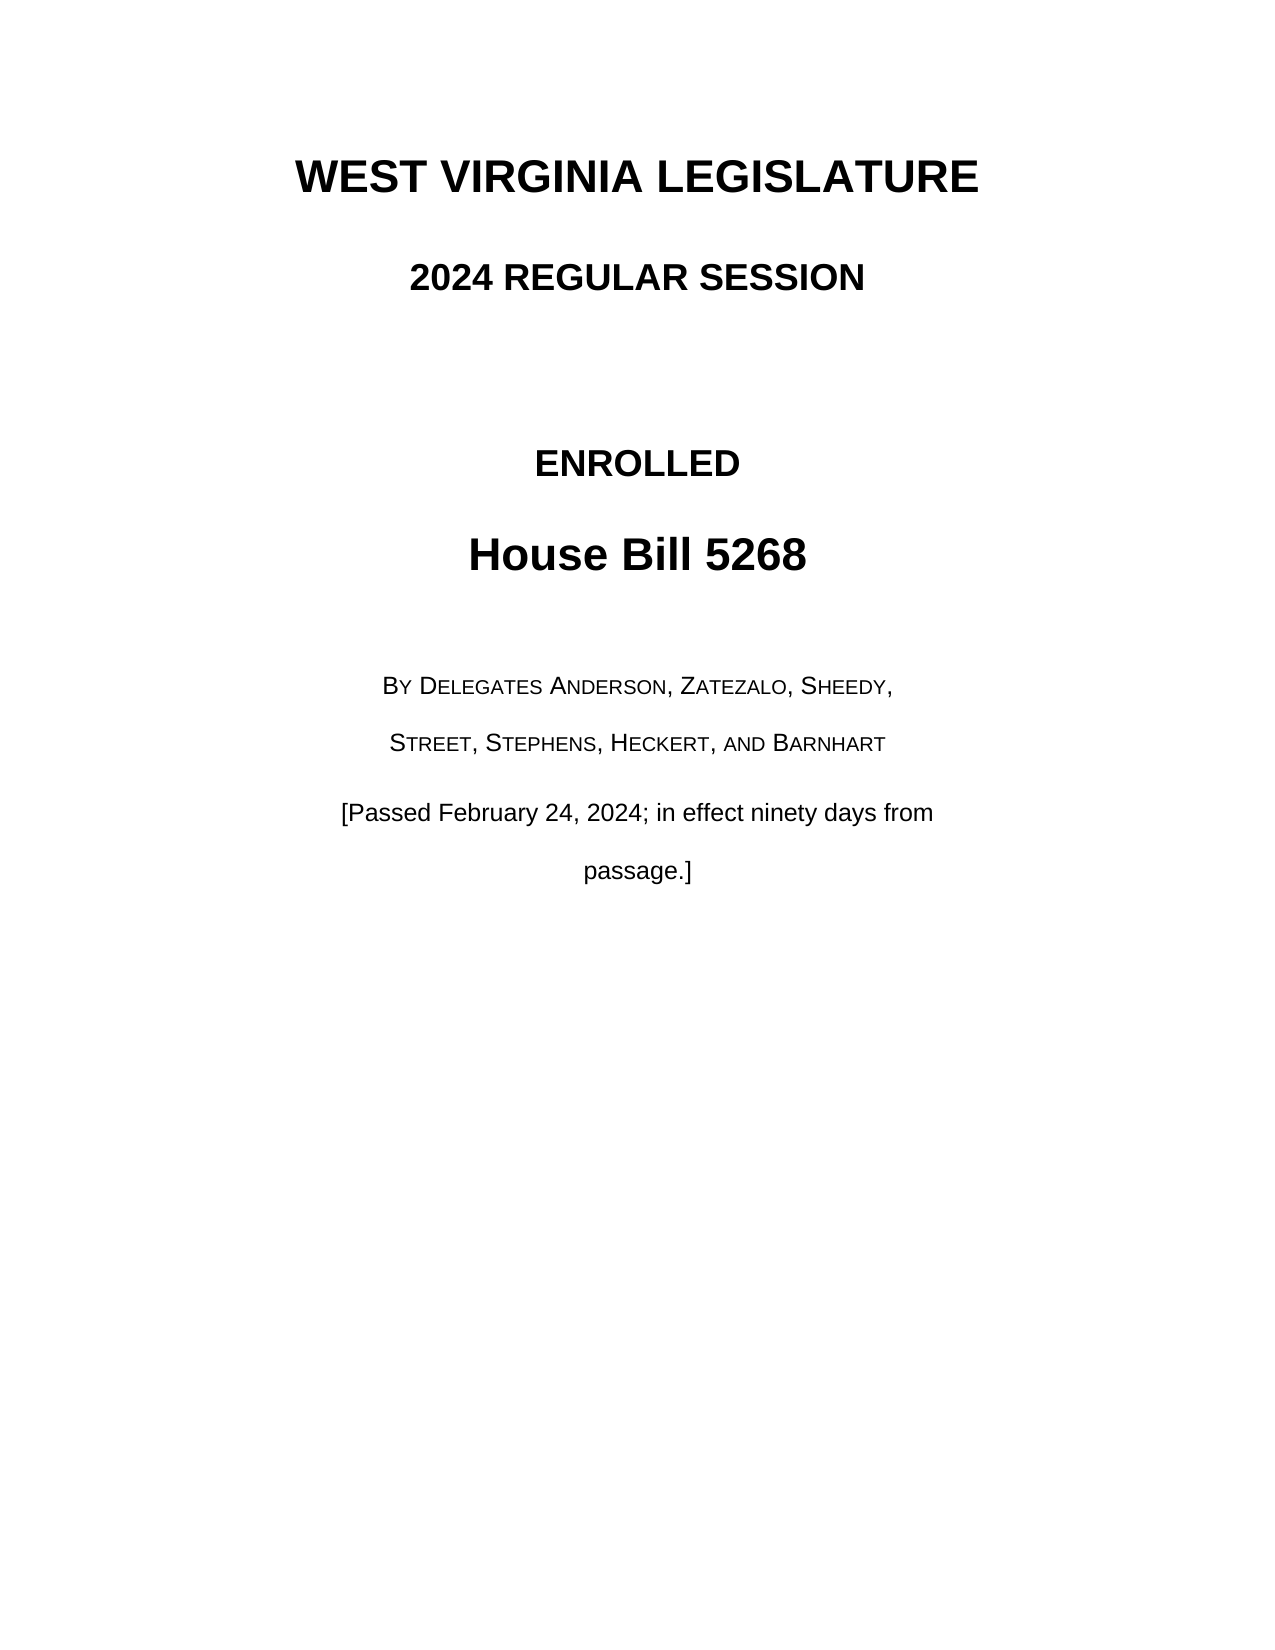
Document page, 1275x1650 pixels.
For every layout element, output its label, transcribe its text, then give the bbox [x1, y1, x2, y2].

text Bill [150, 528, 1125, 581]
text By [337, 671, 937, 757]
text [] [337, 798, 937, 884]
title 2024 REGULAR SESSION [150, 255, 1125, 298]
title WEST VIRGINIA LEGISLATURE [150, 150, 1125, 203]
